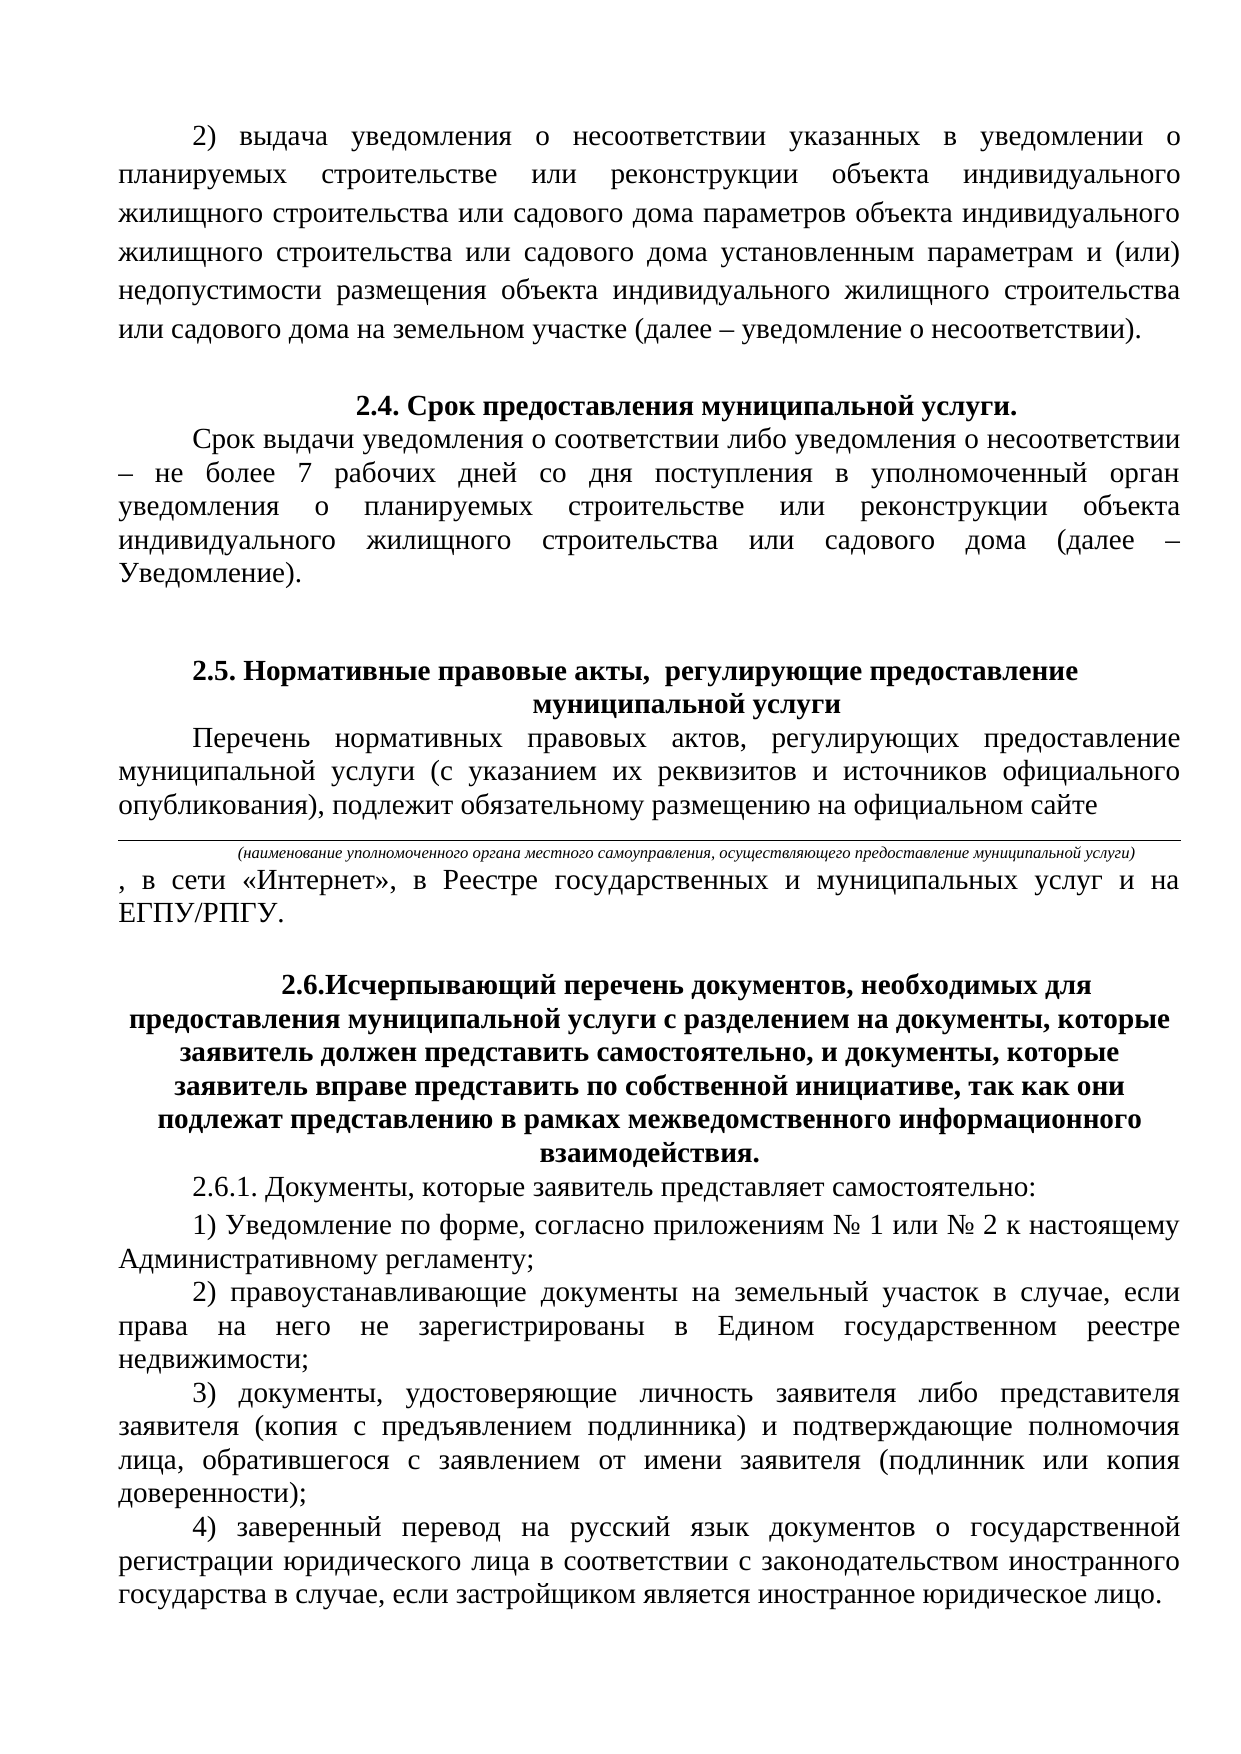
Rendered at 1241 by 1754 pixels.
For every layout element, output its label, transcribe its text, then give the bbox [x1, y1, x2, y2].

text 2) выдача уведомления о несоответствии указанных в уведомлении о планируемых строительстве или реконструкции объекта индивидуального жилищного строительства или садового дома параметров объекта индивидуального жилищного строительства или садового дома установленным параметрам и (или) недопустимости размещения объекта индивидуального жилищного строительства или садового дома на земельном участке (далее – уведомление о несоответствии). [118, 118, 1181, 344]
text , в сети «Интернет», в Реестре государственных и муниципальных услуг и на ЕГПУ/РПГУ. [118, 862, 1181, 929]
text (наименование уполномоченного органа местного самоуправления, осуществляющего предоставление муниципальной услуги) [118, 841, 1181, 862]
text Перечень нормативных правовых актов, регулирующих предоставление муниципальной услуги (с указанием их реквизитов и источников официального опубликования), подлежит обязательному размещению на официальном сайте [118, 720, 1181, 820]
subtitle 2.6.Исчерпывающий перечень документов, необходимых для предоставления муниципальной услуги с разделением на документы, которые заявитель должен представить самостоятельно, и документы, которые заявитель вправе представить по собственной инициативе, так как они подлежат представлению в рамках межведомственного информационного взаимодействия. [118, 967, 1181, 1169]
subtitle 2.4. Срок предоставления муниципальной услуги. [118, 388, 1181, 421]
text Срок выдачи уведомления о соответствии либо уведомления о несоответствии – не более 7 рабочих дней со дня поступления в уполномоченный орган уведомления о планируемых строительстве или реконструкции объекта индивидуального жилищного строительства или садового дома (далее – Уведомление). [118, 421, 1181, 589]
text 4) заверенный перевод на русский язык документов о государственной регистрации юридического лица в соответствии с законодательством иностранного государства в случае, если застройщиком является иностранное юридическое лицо. [118, 1509, 1181, 1610]
text 1) Уведомление по форме, согласно приложениям № 1 или № 2 к настоящему Административному регламенту; [118, 1207, 1181, 1274]
text 2) правоустанавливающие документы на земельный участок в случае, если права на него не зарегистрированы в Едином государственном реестре недвижимости; [118, 1274, 1181, 1375]
text 3) документы, удостоверяющие личность заявителя либо представителя заявителя (копия с предъявлением подлинника) и подтверждающие полномочия лица, обратившегося с заявлением от имени заявителя (подлинник или копия доверенности); [118, 1375, 1181, 1509]
text 2.6.1. Документы, которые заявитель представляет самостоятельно: [118, 1169, 1181, 1202]
subtitle муниципальной услуги [118, 686, 1181, 720]
subtitle 2.5. Нормативные правовые акты, регулирующие предоставление [118, 653, 1181, 686]
